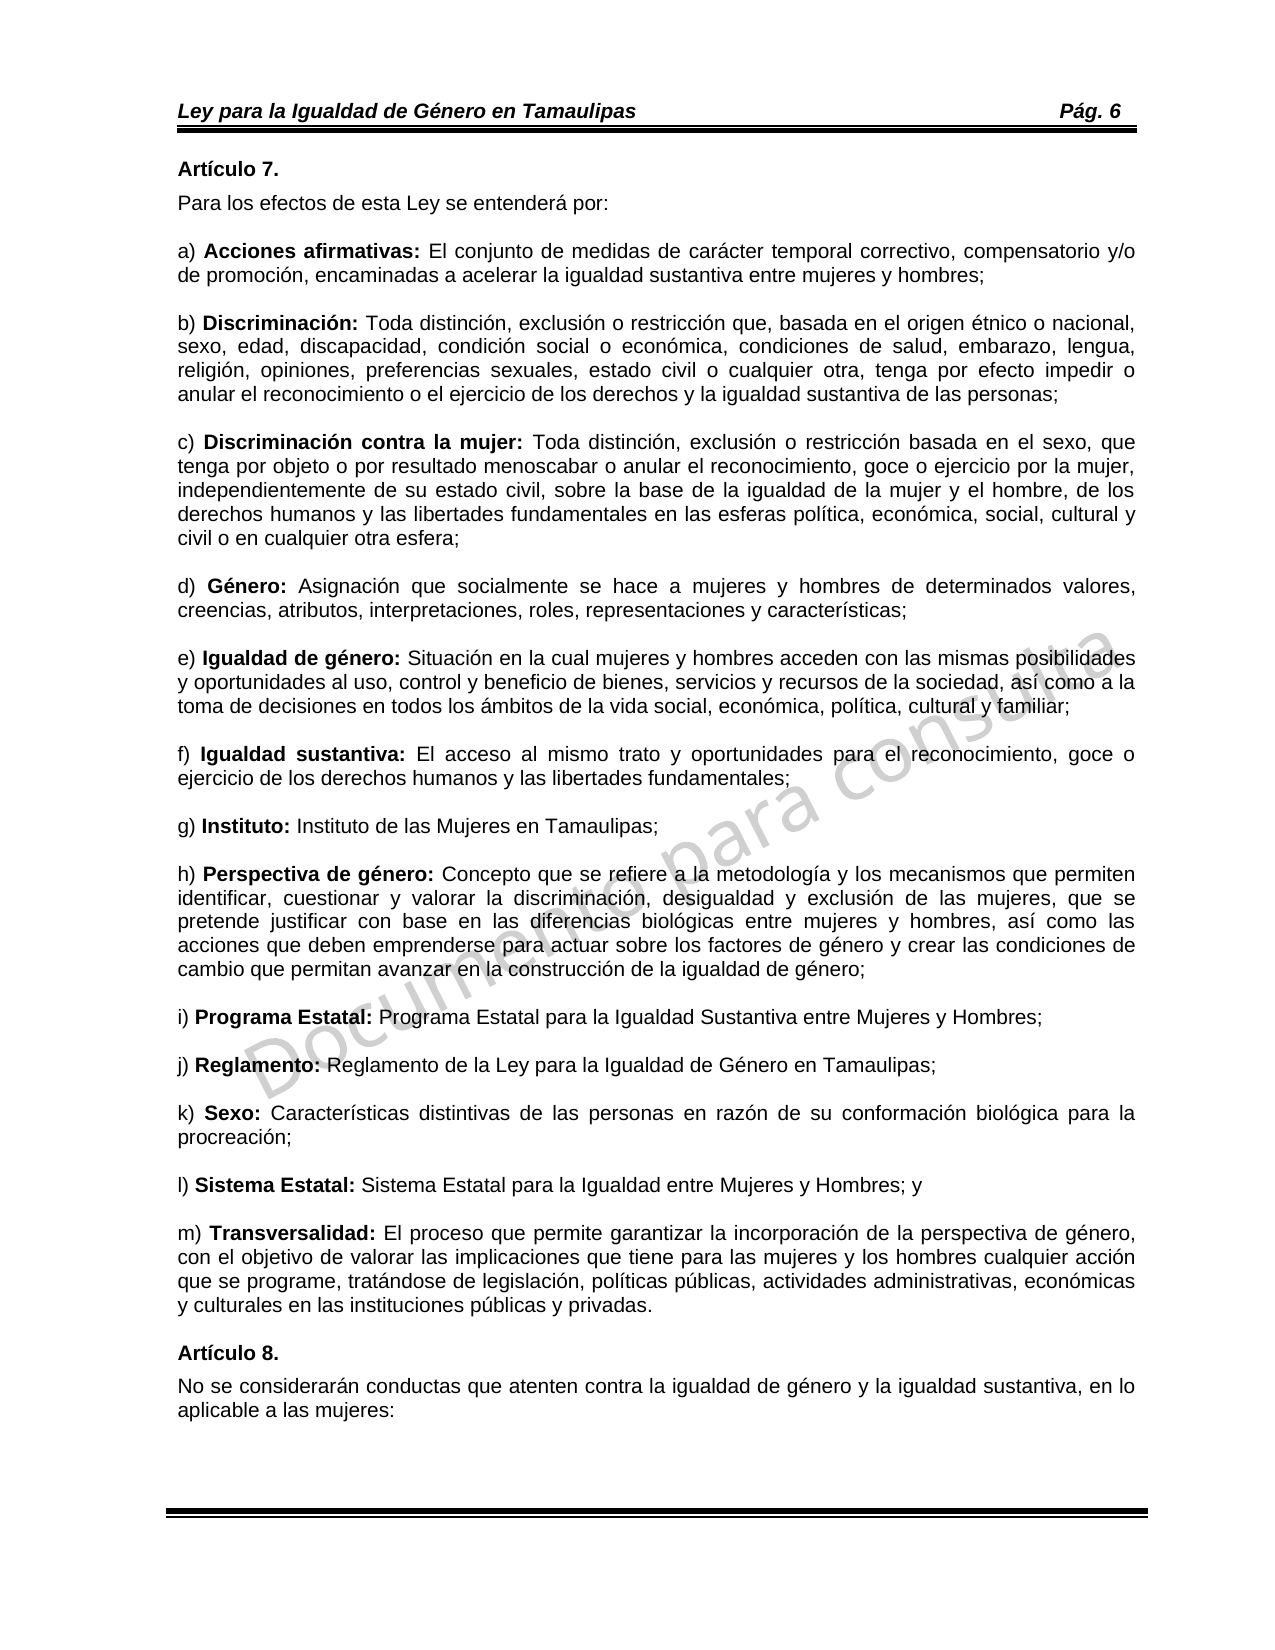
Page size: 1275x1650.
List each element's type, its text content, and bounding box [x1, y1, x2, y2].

text d) Género: Asignación que socialmente se hace a mujeres y hombres de determinados valores, creencias, atributos, interpretaciones, roles, representaciones y características; [177, 574, 1137, 622]
text Artículo 8. [177, 1341, 1137, 1364]
text c) Discriminación contra la mujer: Toda distinción, exclusión o restricción basada en el sexo, que tenga por objeto o por resultado menoscabar o anular el reconocimiento, goce o ejercicio por la mujer, independientemente de su estado civil, sobre la base de la igualdad de la mujer y el hombre, de los derechos humanos y las libertades fundamentales en las esferas política, económica, social, cultural y civil o en cualquier otra esfera; [177, 430, 1137, 550]
text h) Perspectiva de género: Concepto que se refiere a la metodología y los mecanismos que permiten identificar, cuestionar y valorar la discriminación, desigualdad y exclusión de las mujeres, que se pretende justificar con base en las diferencias biológicas entre mujeres y hombres, así como las acciones que deben emprenderse para actuar sobre los factores de género y crear las condiciones de cambio que permitan avanzar en la construcción de la igualdad de género; [177, 861, 1137, 981]
text Artículo 7. [177, 157, 1137, 181]
text k) Sexo: Características distintivas de las personas en razón de su conformación biológica para la procreación; [177, 1101, 1137, 1149]
text g) Instituto: Instituto de las Mujeres en Tamaulipas; [177, 813, 1137, 837]
text No se considerarán conductas que atenten contra la igualdad de género y la igualdad sustantiva, en lo aplicable a las mujeres: [177, 1374, 1137, 1422]
text a) Acciones afirmativas: El conjunto de medidas de carácter temporal correctivo, compensatorio y/o de promoción, encaminadas a acelerar la igualdad sustantiva entre mujeres y hombres; [177, 238, 1137, 286]
text l) Sistema Estatal: Sistema Estatal para la Igualdad entre Mujeres y Hombres; y [177, 1173, 1137, 1197]
text m) Transversalidad: El proceso que permite garantizar la incorporación de la perspectiva de género, con el objetivo de valorar las implicaciones que tiene para las mujeres y los hombres cualquier acción que se programe, tratándose de legislación, políticas públicas, actividades administrativas, económicas y culturales en las instituciones públicas y privadas. [177, 1221, 1137, 1317]
text Para los efectos de esta Ley se entenderá por: [177, 191, 1137, 214]
text i) Programa Estatal: Programa Estatal para la Igualdad Sustantiva entre Mujeres y Hombres; [177, 1005, 1137, 1029]
text j) Reglamento: Reglamento de la Ley para la Igualdad de Género en Tamaulipas; [177, 1053, 1137, 1077]
text e) Igualdad de género: Situación en la cual mujeres y hombres acceden con las mismas posibilidades y oportunidades al uso, control y beneficio de bienes, servicios y recursos de la sociedad, así como a la toma de decisiones en todos los ámbitos de la vida social, económica, política, cultural y familiar; [177, 646, 1137, 718]
text f) Igualdad sustantiva: El acceso al mismo trato y oportunidades para el reconocimiento, goce o ejercicio de los derechos humanos y las libertades fundamentales; [177, 742, 1137, 789]
text b) Discriminación: Toda distinción, exclusión o restricción que, basada en el origen étnico o nacional, sexo, edad, discapacidad, condición social o económica, condiciones de salud, embarazo, lengua, religión, opiniones, preferencias sexuales, estado civil o cualquier otra, tenga por efecto impedir o anular el reconocimiento o el ejercicio de los derechos y la igualdad sustantiva de las personas; [177, 310, 1137, 406]
